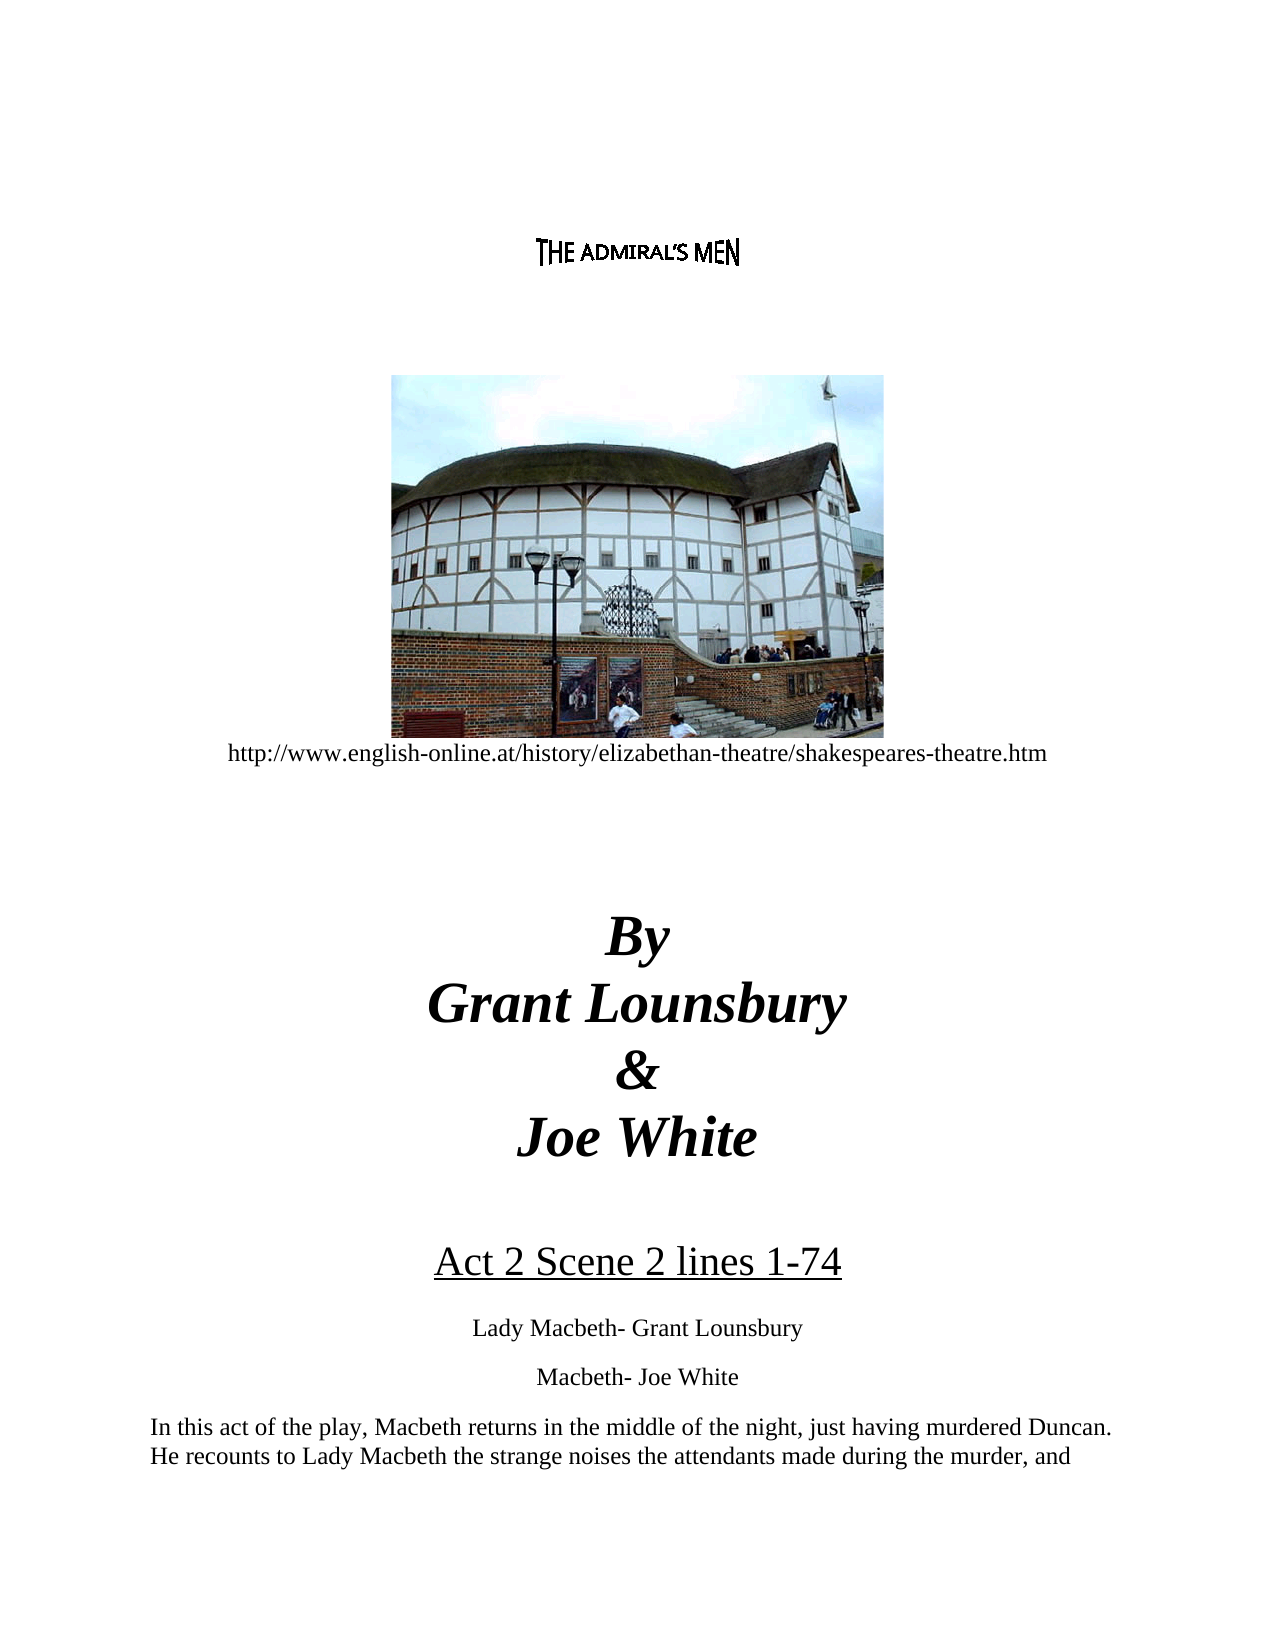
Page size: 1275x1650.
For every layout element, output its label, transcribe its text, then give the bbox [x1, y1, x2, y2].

text Act 2 Scene 2 lines 1-74 [150, 1236, 1125, 1284]
text http://www.english-online.at/history/elizabethan-theatre/shakespeares-theatre.htm [150, 738, 1125, 767]
text By [150, 901, 1125, 968]
text & [150, 1035, 1125, 1102]
picture [391, 375, 884, 738]
text Macbeth- Joe White [150, 1362, 1125, 1391]
text Joe White [150, 1102, 1125, 1169]
text Grant Lounsbury [150, 968, 1125, 1035]
text Lady Macbeth- Grant Lounsbury [150, 1313, 1125, 1342]
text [150, 1412, 1125, 1469]
